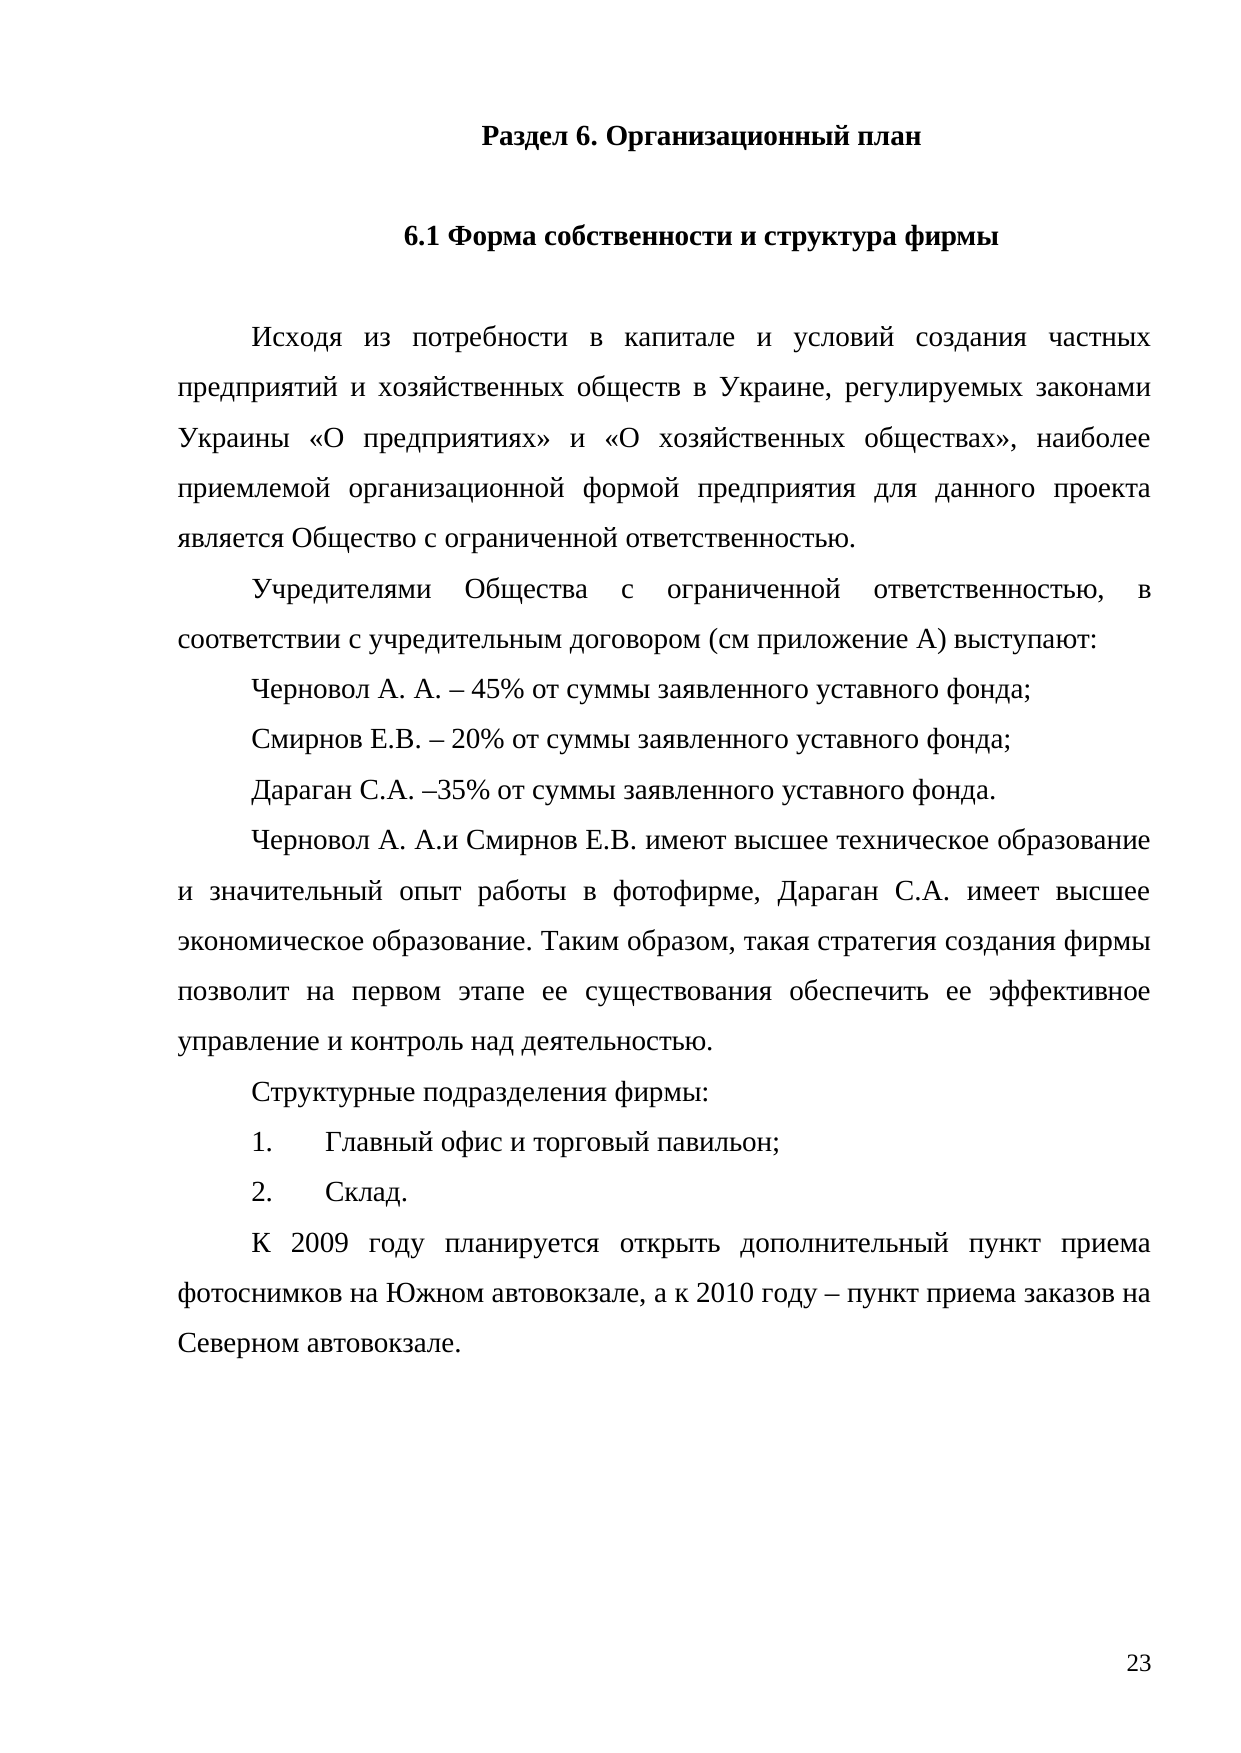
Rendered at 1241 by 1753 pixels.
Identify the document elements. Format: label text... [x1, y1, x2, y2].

list Склад. [177, 1175, 1152, 1208]
text Черновол А. А. – 45% от суммы заявленного уставного фонда; [177, 672, 1152, 705]
text Черновол А. А.и Смирнов Е.В. имеют высшее техническое образование и значительный опыт работы в фотофирме, Дараган С.А. имеет высшее экономическое образование. Таким образом, такая стратегия создания фирмы позволит на первом этапе ее существования обеспечить ее эффективное управление и контроль над деятельностью. [177, 822, 1152, 1057]
text Дараган С.А. –35% от суммы заявленного уставного фонда. [177, 772, 1152, 806]
text Структурные подразделения фирмы: [177, 1074, 1152, 1108]
text Смирнов Е.В. – 20% от суммы заявленного уставного фонда; [177, 722, 1152, 755]
text Учредителями Общества с ограниченной ответственностью, в соответствии с учредительным договором (см приложение А) выступают: [177, 571, 1152, 655]
subtitle Раздел 6. Организационный план [177, 118, 1152, 152]
list Главный офис и торговый павильон; [177, 1124, 1152, 1158]
subtitle 6.1 Форма собственности и структура фирмы [177, 219, 1152, 252]
text К 2009 году планируется открыть дополнительный пункт приема фотоснимков на Южном автовокзале, а к 2010 году – пункт приема заказов на Северном автовокзале. [177, 1225, 1152, 1359]
text Исходя из потребности в капитале и условий создания частных предприятий и хозяйственных обществ в Украине, регулируемых законами Украины «О предприятиях» и «О хозяйственных обществах», наиболее приемлемой организационной формой предприятия для данного проекта является Общество с ограниченной ответственностью. [177, 319, 1152, 554]
